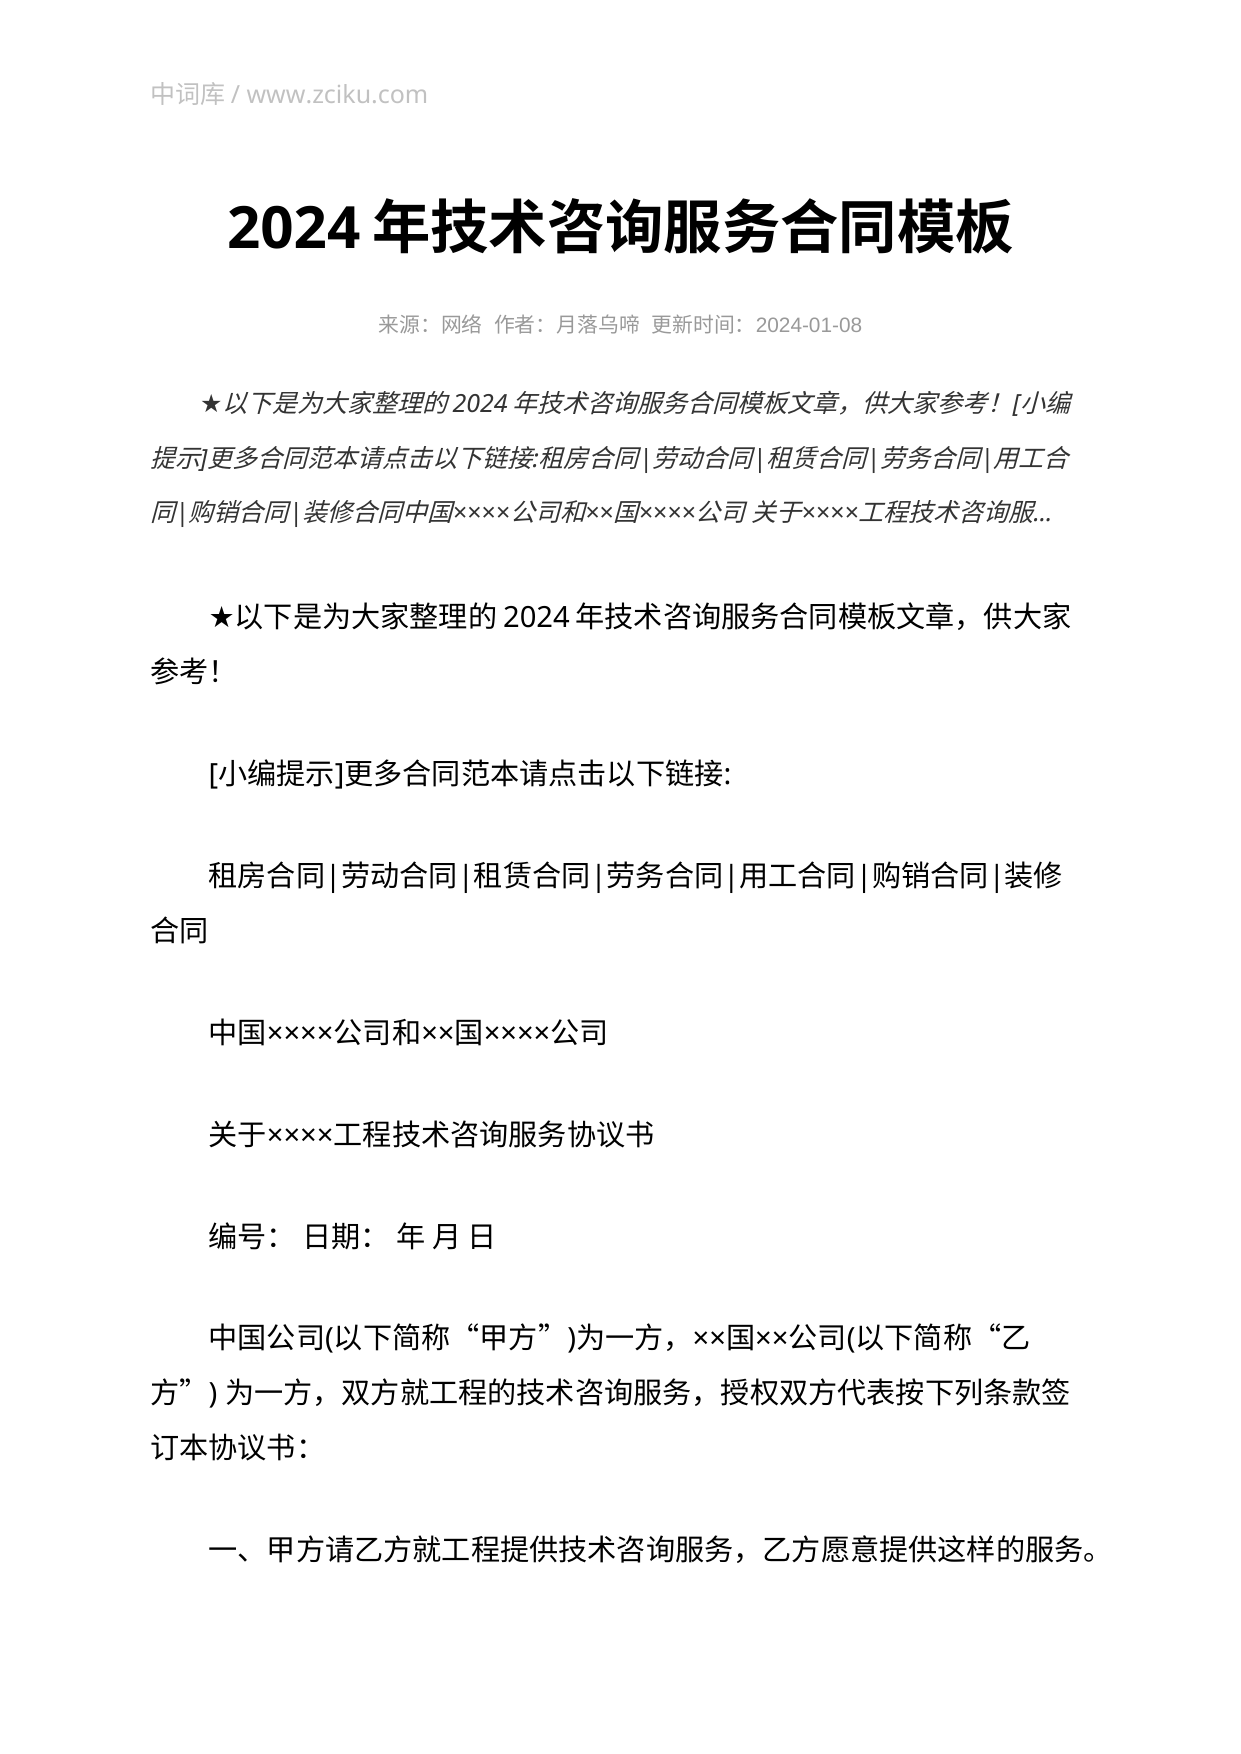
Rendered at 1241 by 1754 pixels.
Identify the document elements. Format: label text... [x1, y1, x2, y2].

text 租房合同|劳动合同|租赁合同|劳务合同|用工合同|购销合同|装修合同 [150, 852, 1090, 950]
text 来源：网络 作者：月落乌啼 更新时间：2024-01-08 [150, 313, 1090, 337]
subtitle 2024年技术咨询服务合同模板 [150, 181, 1090, 266]
text 中国公司(以下简称“甲方”)为一方，××国××公司(以下简称“乙方”) 为一方，双方就工程的技术咨询服务，授权双方代表按下列条款签订本协议书： [150, 1315, 1090, 1467]
text 编号： 日期： 年 月 日 [150, 1213, 1090, 1256]
text 关于××××工程技术咨询服务协议书 [150, 1111, 1090, 1154]
text 一、甲方请乙方就工程提供技术咨询服务，乙方愿意提供这样的服务。 [150, 1527, 1090, 1569]
text 中国××××公司和××国××××公司 [150, 1009, 1090, 1052]
text ★以下是为大家整理的2024年技术咨询服务合同模板文章，供大家参考！[小编提示]更多合同范本请点击以下链接:租房合同|劳动合同|租赁合同|劳务合同|用工合同|购销合同|装修合同中国××××公司和××国××××公司 关于××××工程技术咨询服... [150, 384, 1090, 529]
text ★以下是为大家整理的2024年技术咨询服务合同模板文章，供大家参考！ [150, 594, 1090, 691]
text [小编提示]更多合同范本请点击以下链接: [150, 751, 1090, 793]
